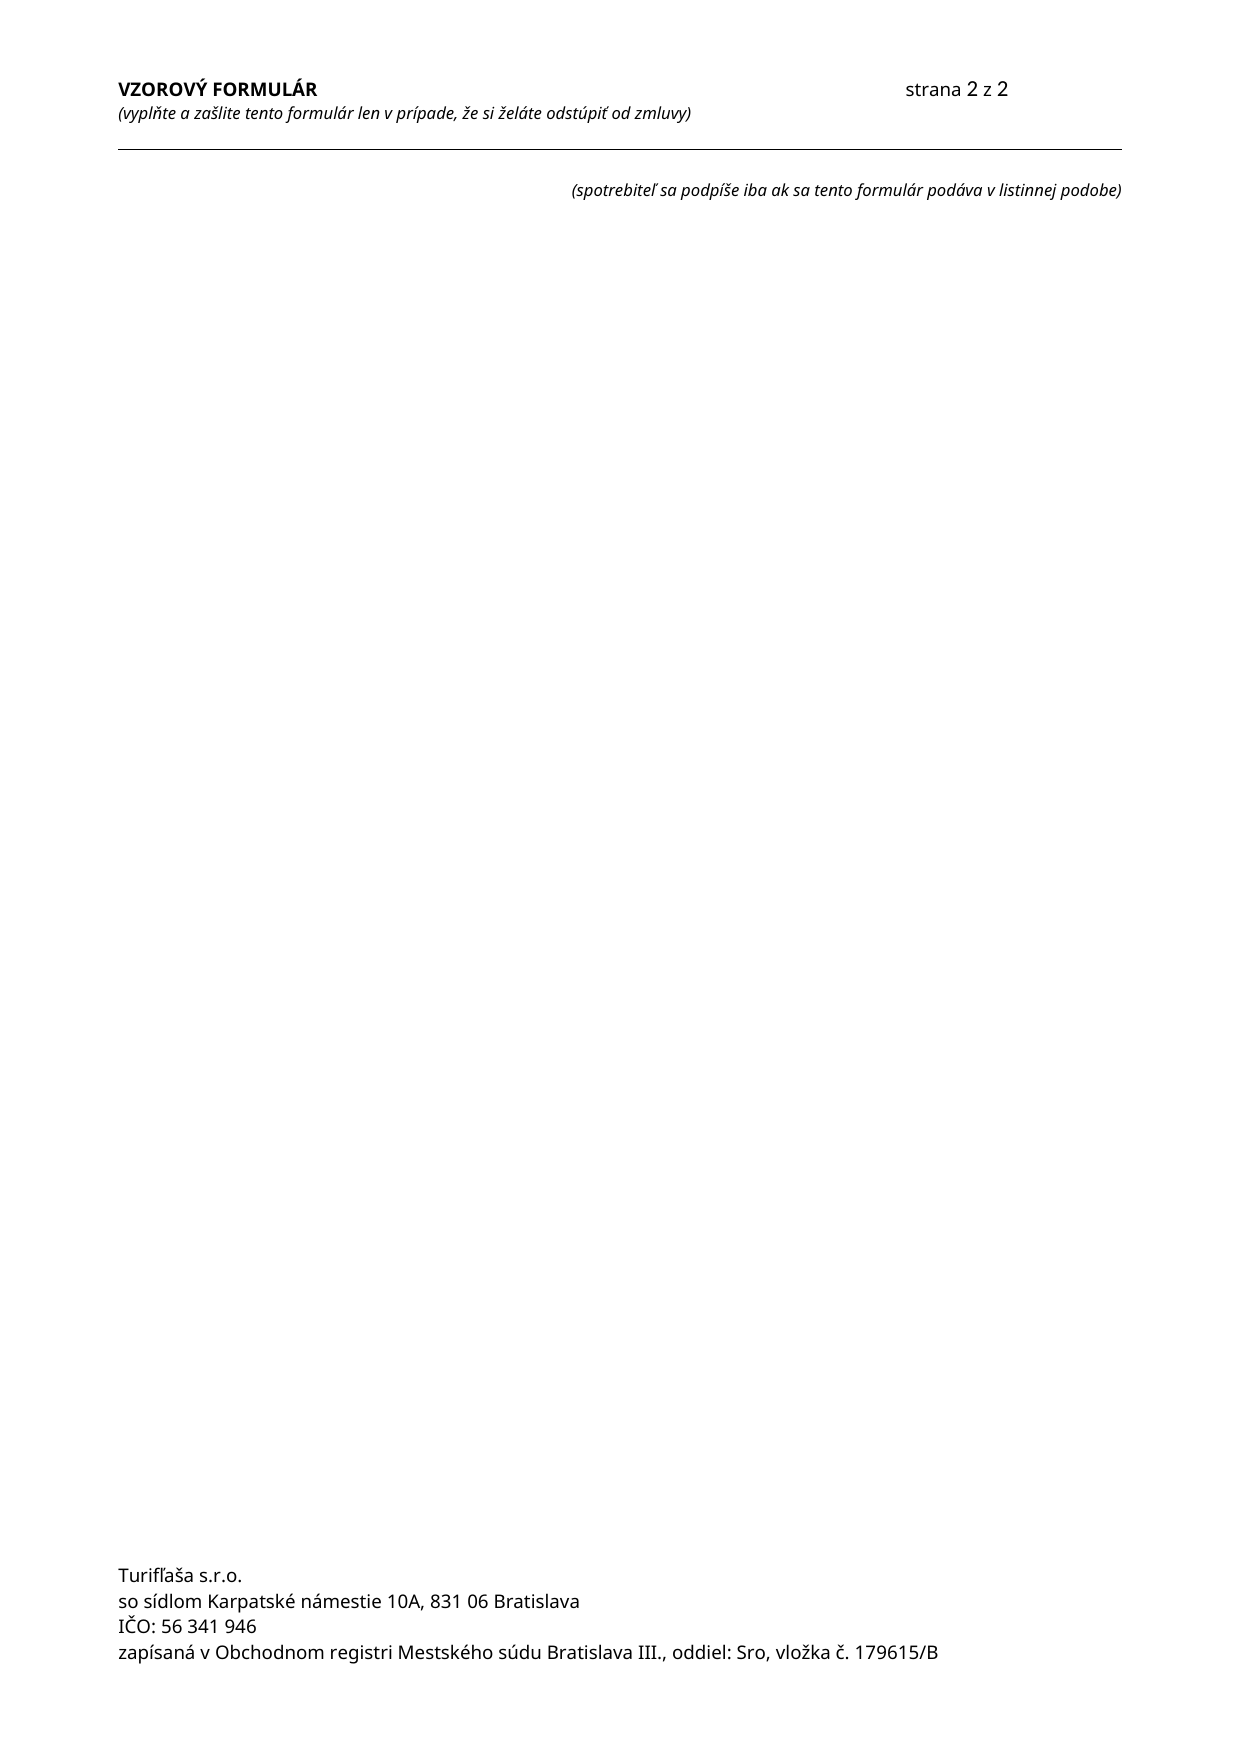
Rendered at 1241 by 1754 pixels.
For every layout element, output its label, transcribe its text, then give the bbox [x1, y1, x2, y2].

text (spotrebiteľ sa podpíše iba ak sa tento formulár podáva v listinnej podobe) [118, 178, 1122, 201]
